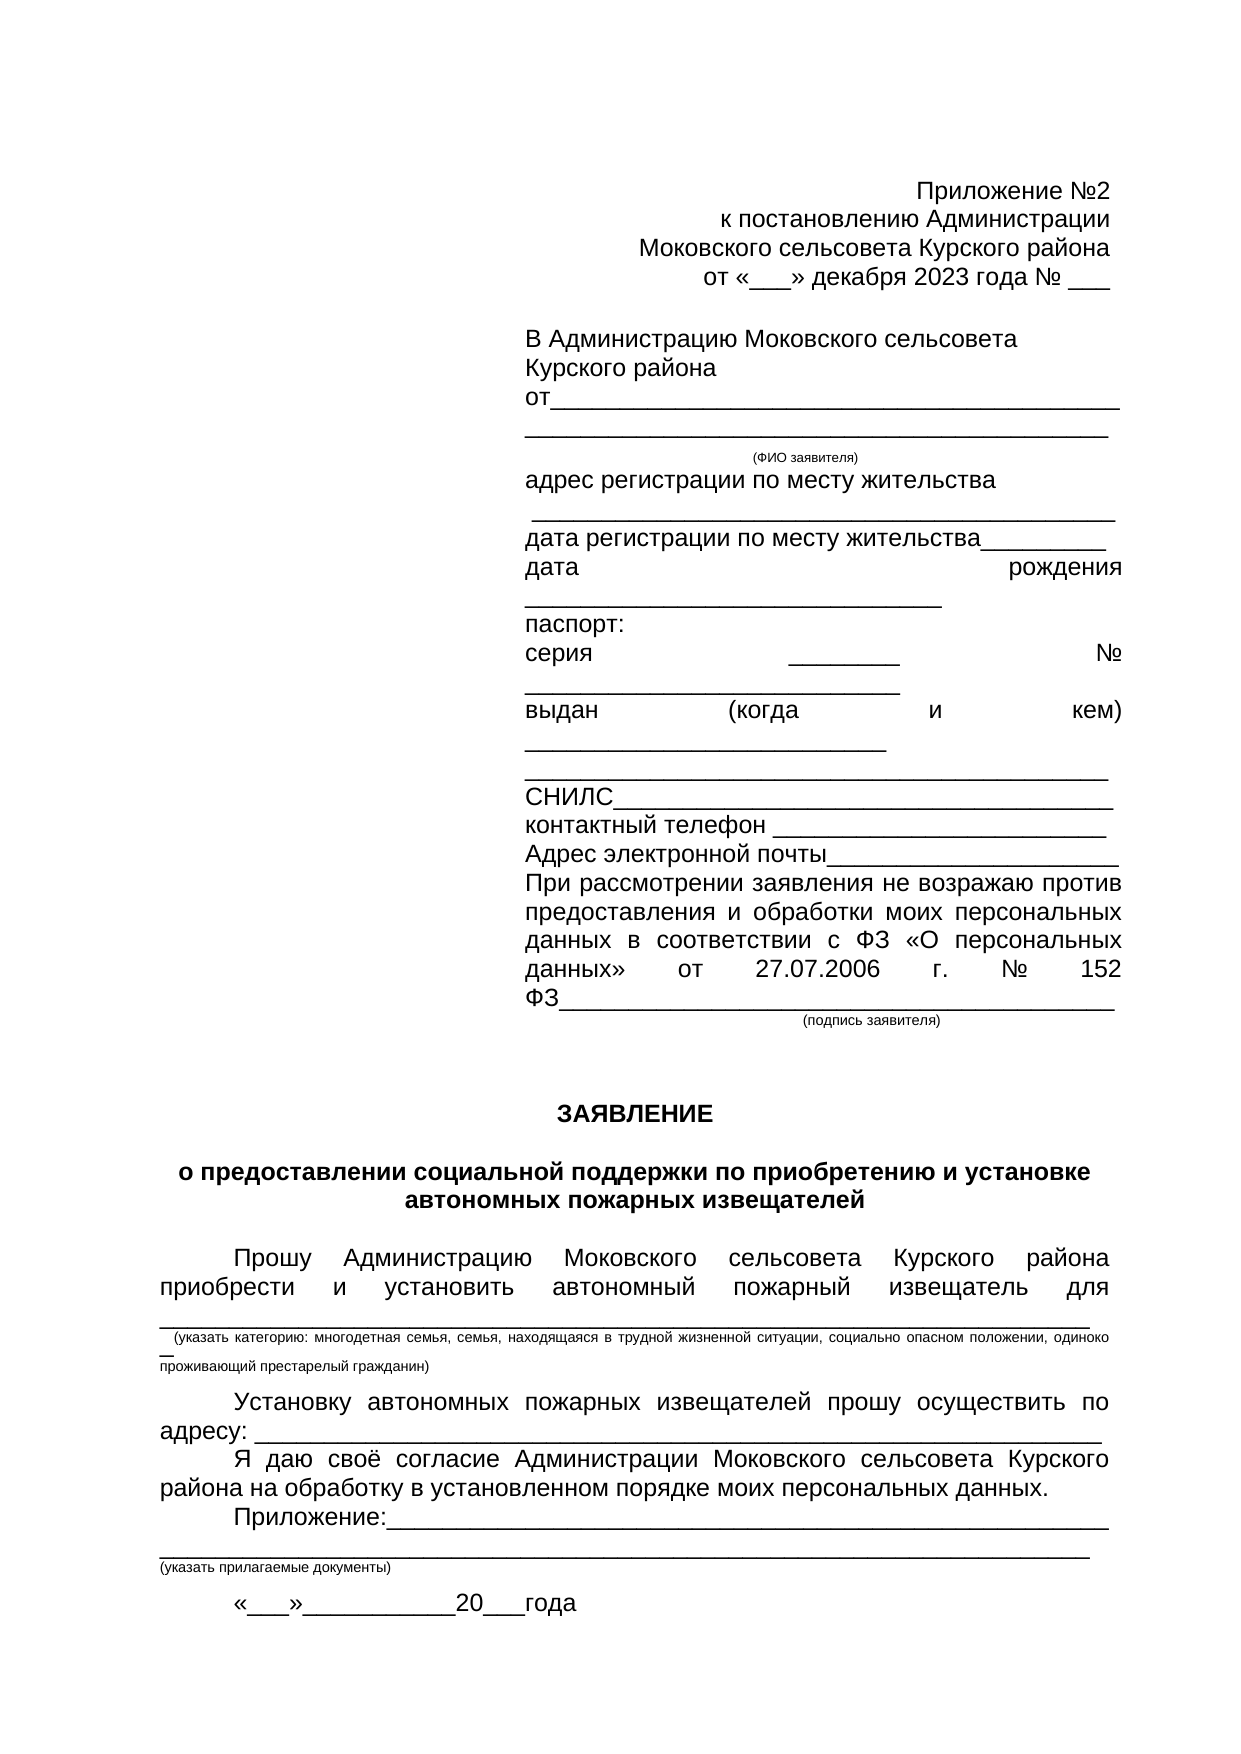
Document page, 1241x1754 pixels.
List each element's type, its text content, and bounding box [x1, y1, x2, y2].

text Установку автономных пожарных извещателей прошу осуществить по адресу: _____________________________________________________________ [159, 1387, 1110, 1444]
text от «___» декабря 2023 года № ___ [159, 262, 1110, 291]
text Моковского сельсовета Курского района [159, 233, 1110, 262]
text Прошу Администрацию Моковского сельсовета Курского района приобрести и установить автономный пожарный извещатель для ____________________________________________________________________(указать категорию: многодетная семья, семья, находящаяся в трудной жизненной ситуации, социально опасном положении, одиноко проживающий престарелый гражданин) [159, 1243, 1110, 1387]
text о предоставлении социальной поддержки по приобретению и установке автономных пожарных извещателей [159, 1156, 1110, 1214]
text ЗАЯВЛЕНИЕ [159, 1098, 1110, 1127]
table_header [160, 324, 1082, 1069]
text Я даю своё согласие Администрации Моковского сельсовета Курского района на обработку в установленном порядке моих персональных данных. [159, 1444, 1110, 1502]
text Приложение №2 [159, 176, 1110, 204]
text «___»___________20___года [159, 1588, 1110, 1617]
text к постановлению Администрации [159, 204, 1110, 233]
text Приложение:_______________________________________________________________________________________________________________________ (указать прилагаемые документы) [159, 1502, 1110, 1588]
